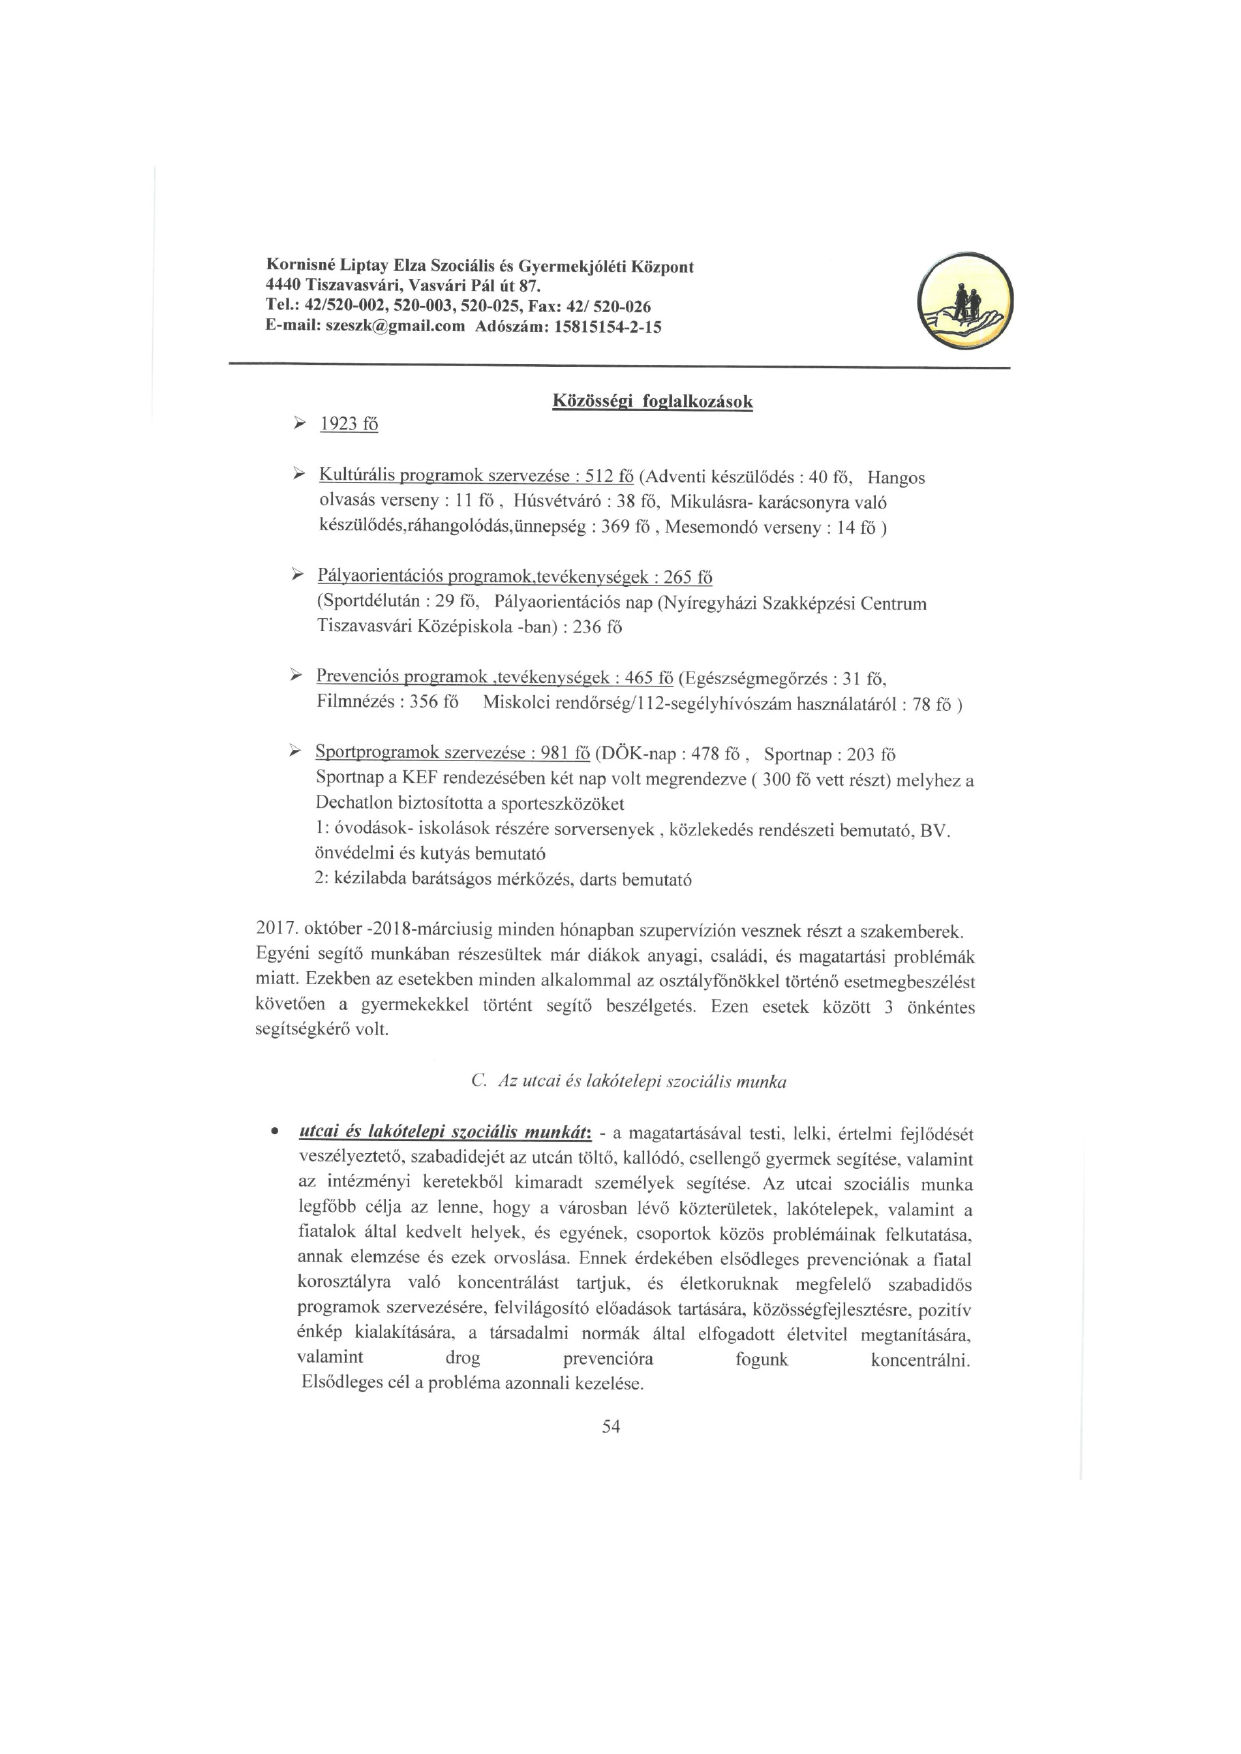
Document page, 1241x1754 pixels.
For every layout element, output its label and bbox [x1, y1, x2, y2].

picture [147, 147, 1093, 1484]
